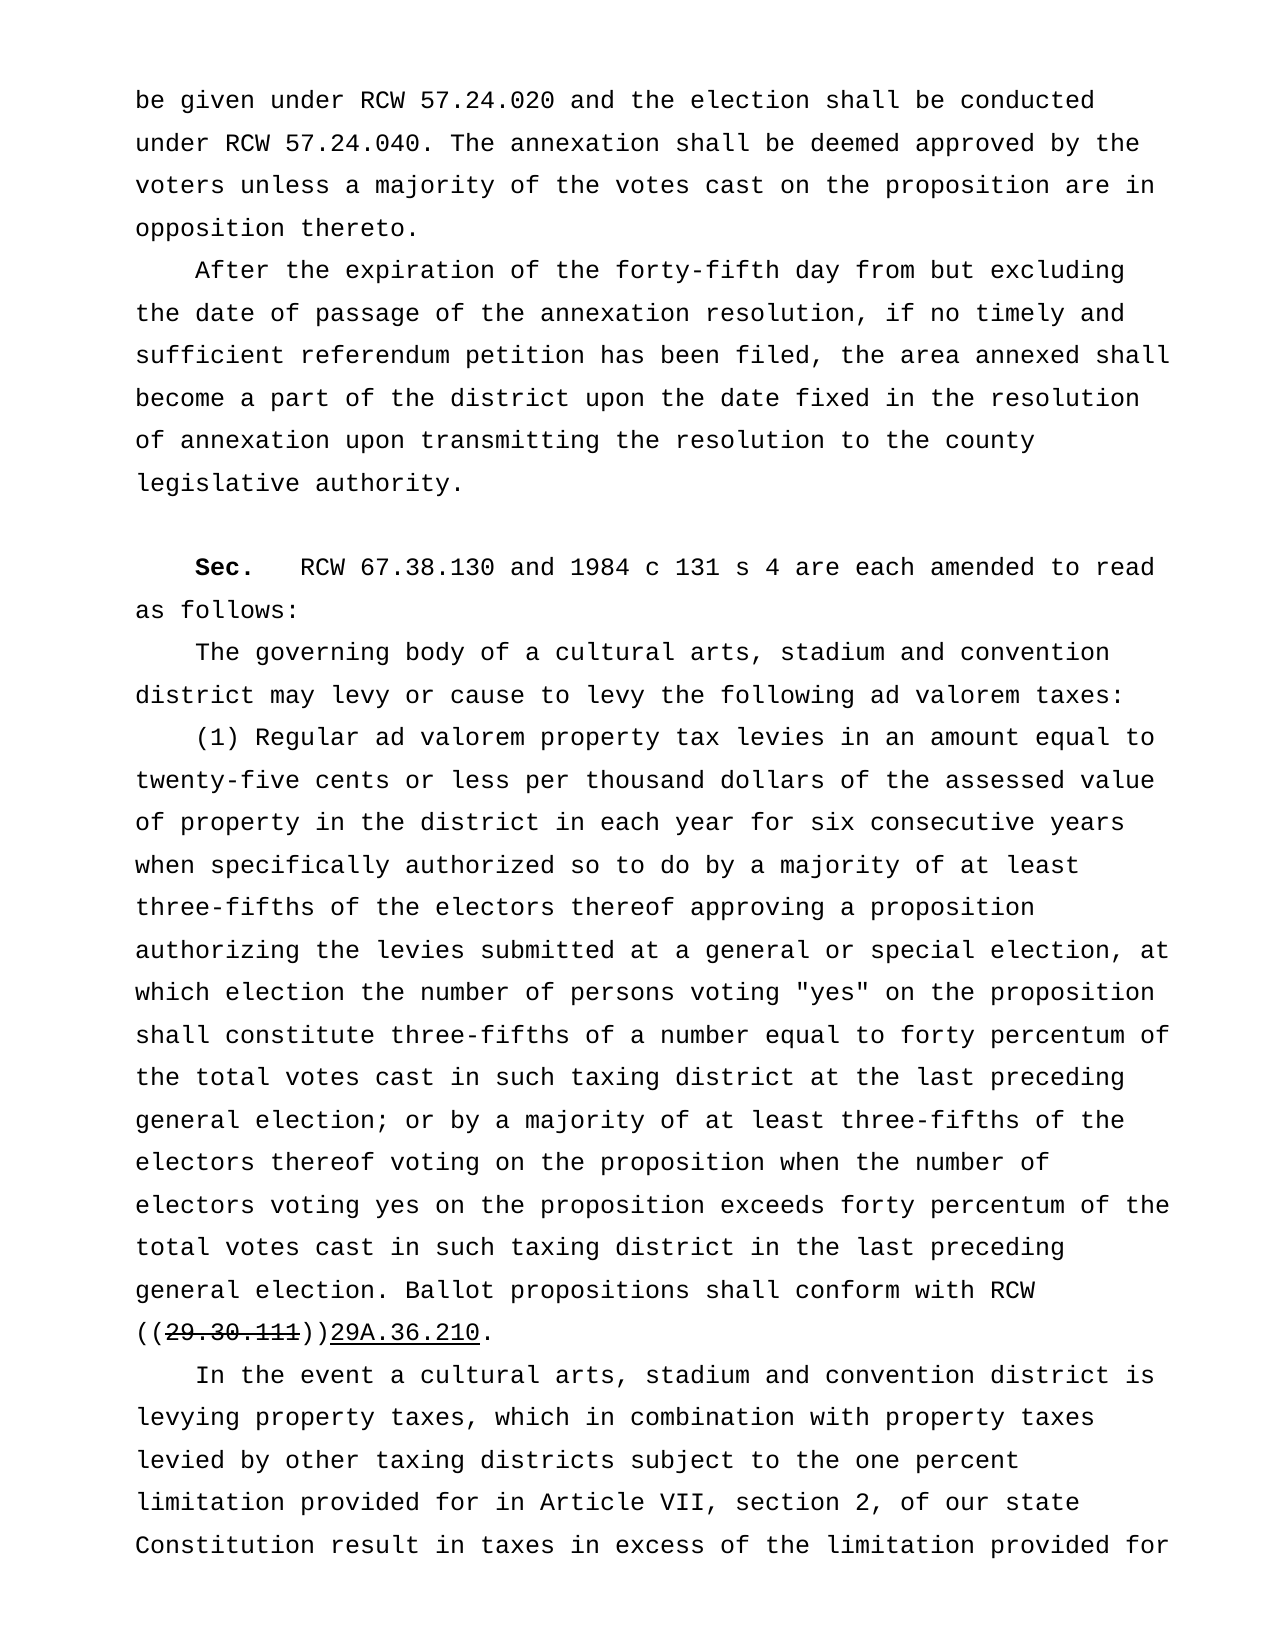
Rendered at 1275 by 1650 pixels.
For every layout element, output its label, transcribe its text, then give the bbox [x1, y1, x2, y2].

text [135, 75, 1170, 245]
text The governing body of a cultural arts, stadium and convention district may levy or cause to levy the following ad valorem taxes: [135, 627, 1170, 712]
text (1) Regular ad valorem property tax levies in an amount equal to twenty-five cents or less per thousand dollars of the assessed value of property in the district in each year for six consecutive years when specifically authorized so to do by a majority of at least three-fifths of the electors thereof approving a proposition authorizing the levies submitted at a general or special election, at which election the number of persons voting "yes" on the proposition shall constitute three-fifths of a number equal to forty percentum of the total votes cast in such taxing district at the last preceding general election; or by a majority of at least three-fifths of the electors thereof voting on the proposition when the number of electors voting yes on the proposition exceeds forty percentum of the total votes cast in such taxing district in the last preceding general election. Ballot propositions shall conform with RCW ((29.30.111))29A.36.210. [135, 712, 1170, 1349]
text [135, 1349, 1170, 1562]
text Sec. RCW 67.38.130 and 1984 c 131 s 4 are each amended to read as follows: [135, 542, 1170, 627]
text After the expiration of the forty-fifth day from but excluding the date of passage of the annexation resolution, if no timely and sufficient referendum petition has been filed, the area annexed shall become a part of the district upon the date fixed in the resolution of annexation upon transmitting the resolution to the county legislative authority. [135, 245, 1170, 500]
